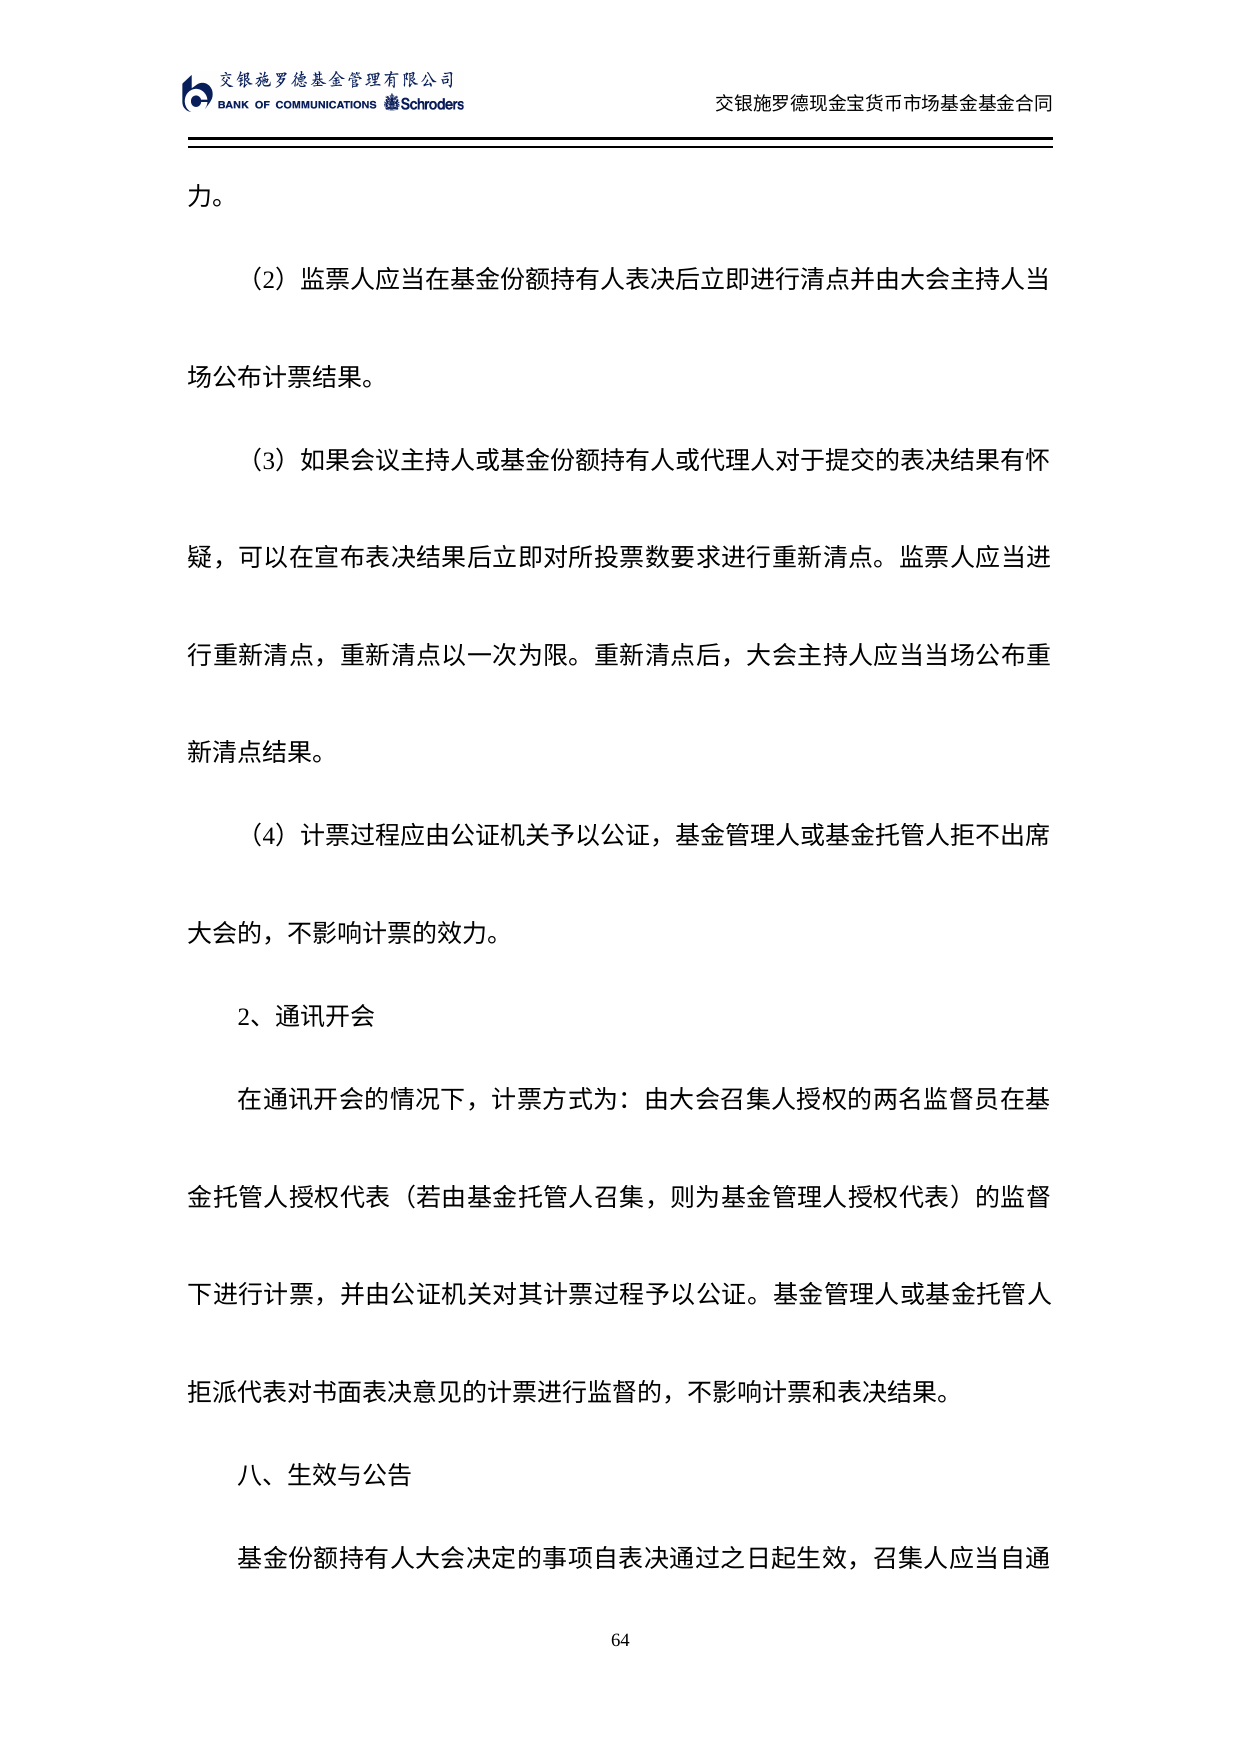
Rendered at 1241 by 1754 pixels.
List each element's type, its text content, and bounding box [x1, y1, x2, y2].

text （4）计票过程应由公证机关予以公证，基金管理人或基金托管人拒不出席大会的，不影响计票的效力。 [187, 801, 1053, 964]
picture [182, 71, 464, 112]
text （2）监票人应当在基金份额持有人表决后立即进行清点并由大会主持人当场公布计票结果。 [187, 245, 1053, 408]
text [187, 1524, 1053, 1589]
text 2、通讯开会 [187, 982, 1053, 1047]
text 八、生效与公告 [187, 1441, 1053, 1506]
text 在通讯开会的情况下，计票方式为：由大会召集人授权的两名监督员在基金托管人授权代表（若由基金托管人召集，则为基金管理人授权代表）的监督下进行计票，并由公证机关对其计票过程予以公证。基金管理人或基金托管人拒派代表对书面表决意见的计票进行监督的，不影响计票和表决结果。 [187, 1065, 1053, 1423]
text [187, 162, 1053, 227]
text （3）如果会议主持人或基金份额持有人或代理人对于提交的表决结果有怀疑，可以在宣布表决结果后立即对所投票数要求进行重新清点。监票人应当进行重新清点，重新清点以一次为限。重新清点后，大会主持人应当当场公布重新清点结果。 [187, 426, 1053, 783]
